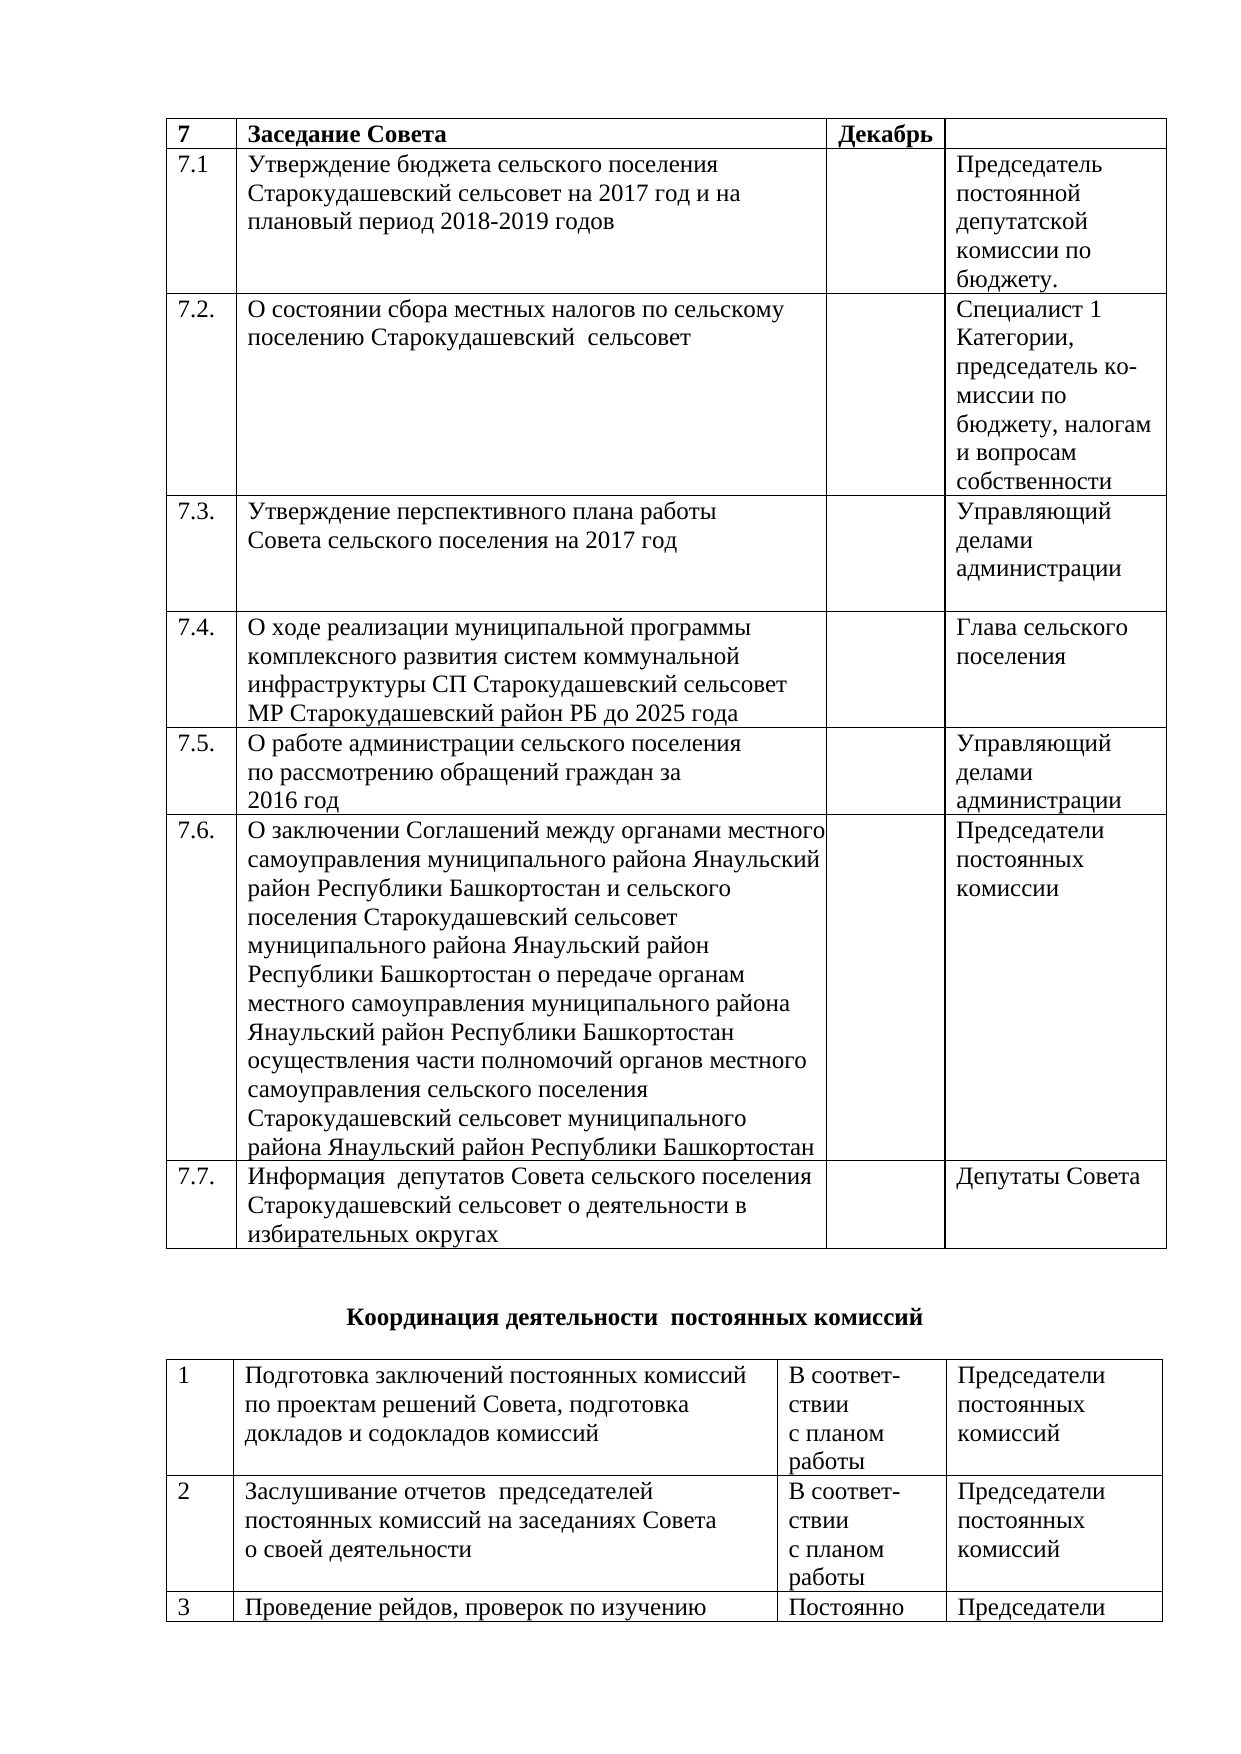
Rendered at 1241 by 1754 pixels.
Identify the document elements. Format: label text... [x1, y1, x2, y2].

table_cell Постоянно [778, 1592, 946, 1621]
table_cell Информация депутатов Совета сельского поселения Старокудашевский сельсовет о деятельности в избирательных округах [237, 1161, 826, 1248]
table_cell Председатель постоянной депутатской комиссии по бюджету. [946, 149, 1166, 293]
table_cell [827, 815, 944, 1160]
table_cell Декабрь [827, 119, 944, 148]
table_cell 3 [167, 1592, 233, 1621]
table_cell [827, 728, 944, 814]
table_cell Управляющий делами администрации [946, 728, 1166, 814]
table_cell О работе администрации сельского поселения по рассмотрению обращений граждан за 2016 год [237, 728, 826, 814]
table_header В соответ- ствии с планом работы [778, 1360, 946, 1475]
table_cell 7.7. [167, 1161, 236, 1248]
table_cell Заседание Совета [237, 119, 826, 148]
table_cell [827, 294, 944, 495]
table_cell Утверждение бюджета сельского поселения Старокудашевский сельсовет на 2017 год и на плановый период 2018-2019 годов [237, 149, 826, 293]
table_cell 7.1 [167, 149, 236, 293]
table_cell Депутаты Совета [946, 1161, 1166, 1248]
text Координация деятельности постоянных комиссий [177, 1302, 1240, 1330]
table_cell 7.5. [167, 728, 236, 814]
table_cell О ходе реализации муниципальной программы комплексного развития систем коммунальной инфраструктуры СП Старокудашевский сельсовет МР Старокудашевский район РБ до 2025 года [237, 612, 826, 727]
table_cell Утверждение перспективного плана работы Совета сельского поселения на 2017 год [237, 496, 826, 611]
table_cell [827, 612, 944, 727]
table_cell 7.3. [167, 496, 236, 611]
table_cell 7.6. [167, 815, 236, 1160]
table_cell [827, 149, 944, 293]
table_cell [827, 496, 944, 611]
table_header Председатели постоянных комиссий [947, 1360, 1162, 1475]
table_cell Глава сельского поселения [946, 612, 1166, 727]
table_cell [947, 1592, 1162, 1621]
table_cell Управляющий делами администрации [946, 496, 1166, 611]
table_cell В соответ- ствии с планом работы [778, 1476, 946, 1591]
table_cell 7.2. [167, 294, 236, 495]
table_cell Заслушивание отчетов председателей постоянных комиссий на заседаниях Совета о своей деятельности [234, 1476, 777, 1591]
table_cell Председатели постоянных комиссии [946, 815, 1166, 1160]
table_cell 2 [167, 1476, 233, 1591]
table_cell О состоянии сбора местных налогов по сельскому поселению Старокудашевский сельсовет [237, 294, 826, 495]
table_cell О заключении Соглашений между органами местного самоуправления муниципального района Янаульский район Республики Башкортостан и сельского поселения Старокудашевский сельсовет муниципального района Янаульский район Республики Башкортостан о передаче органам местного самоуправления муниципального района Янаульский район Республики Башкортостан осуществления части полномочий органов местного самоуправления сельского поселения Старокудашевский сельсовет муниципального района Янаульский район Республики Башкортостан [237, 815, 826, 1160]
table_header Подготовка заключений постоянных комиссий по проектам решений Совета, подготовка докладов и содокладов комиссий [234, 1360, 777, 1475]
table_cell [827, 1161, 944, 1248]
table_cell [946, 119, 1166, 148]
table_cell Председатели постоянных комиссий [947, 1476, 1162, 1591]
table_header 1 [167, 1360, 233, 1475]
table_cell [234, 1592, 777, 1621]
table_cell 7 [167, 119, 236, 148]
table_cell 7.4. [167, 612, 236, 727]
table_cell Специалист 1 Категории, председатель ко- миссии по бюджету, налогам и вопросам собственности [946, 294, 1166, 495]
